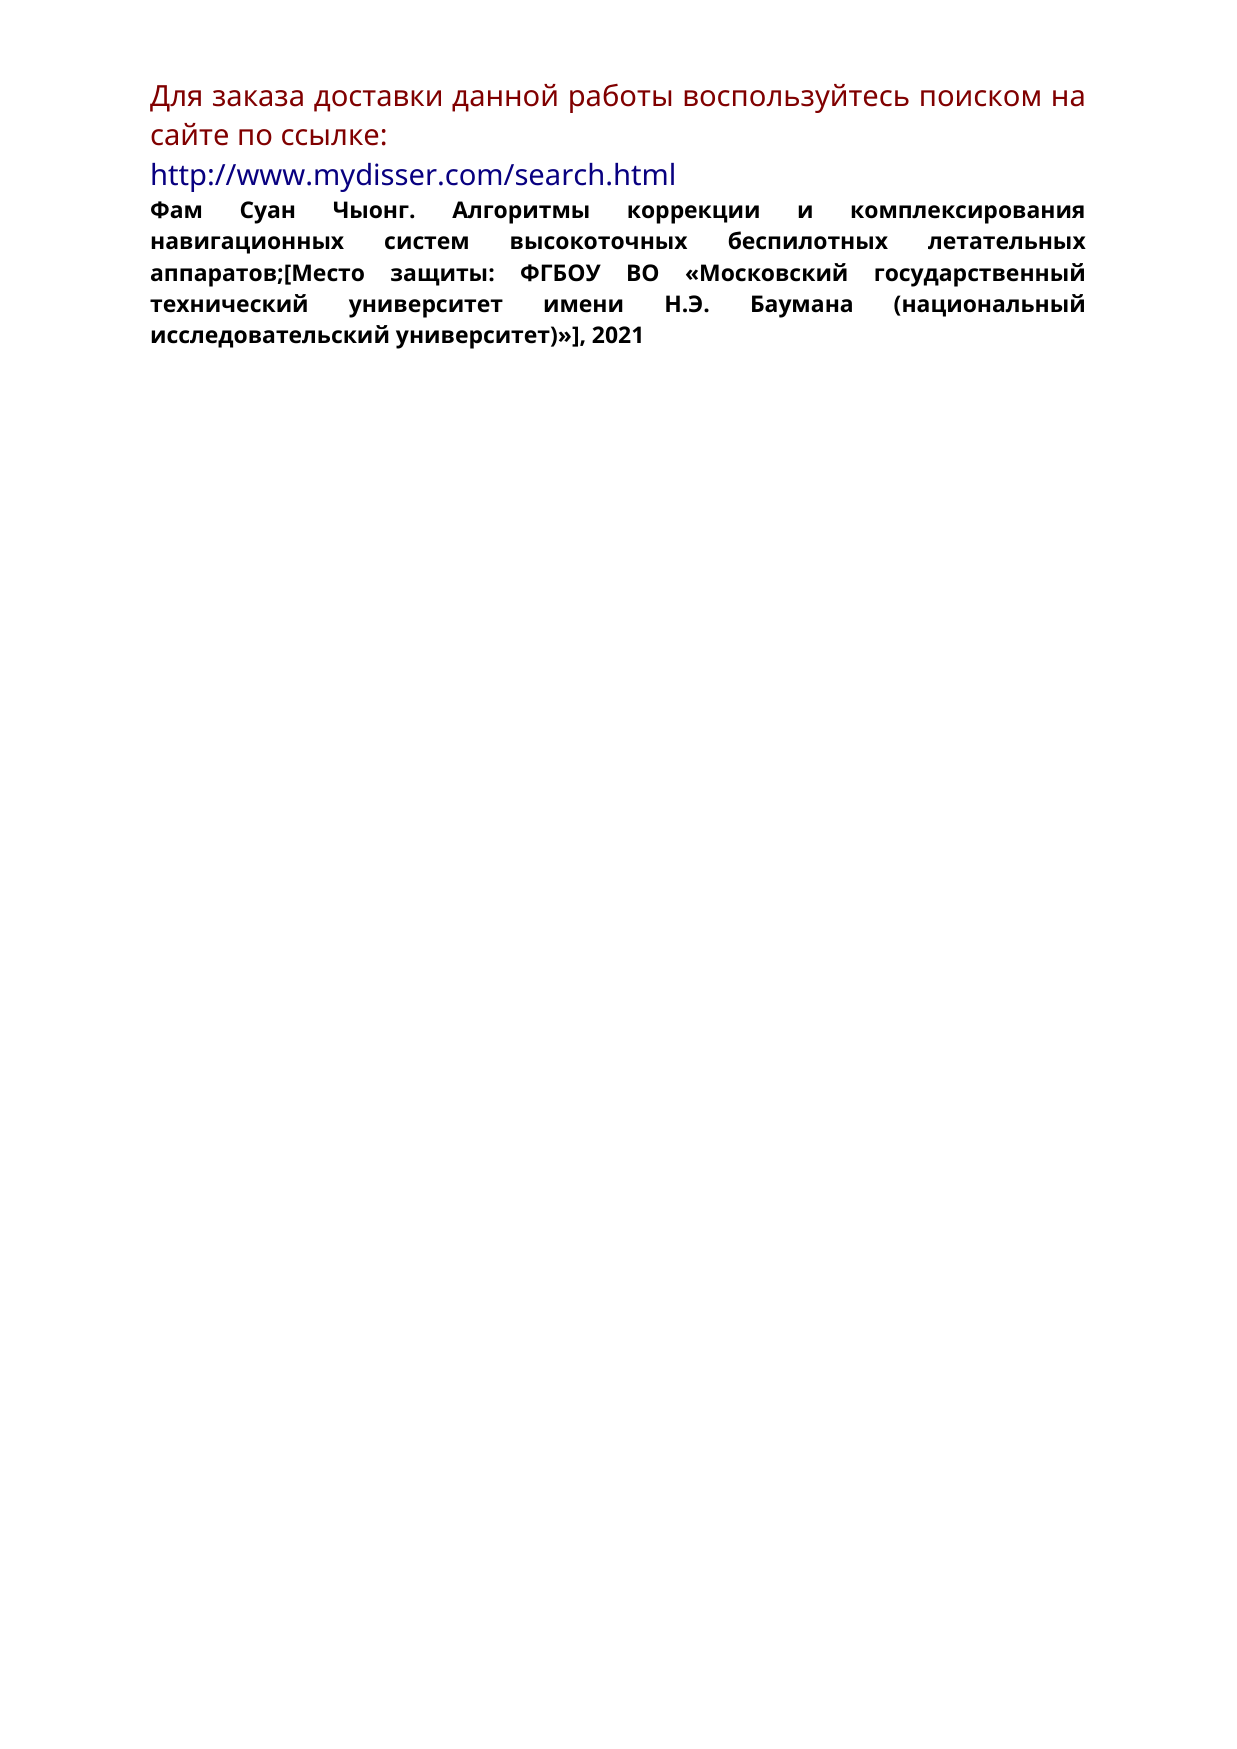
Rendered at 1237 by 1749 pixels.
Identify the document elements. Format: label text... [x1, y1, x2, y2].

text Фам Суан Чыонг. Алгоритмы коррекции и комплексирования навигационных систем высокоточных беспилотных летательных аппаратов;[Место защиты: ФГБОУ ВО «Московский государственный технический университет имени Н.Э. Баумана (национальный исследовательский университет)»], 2021 [150, 194, 1086, 350]
